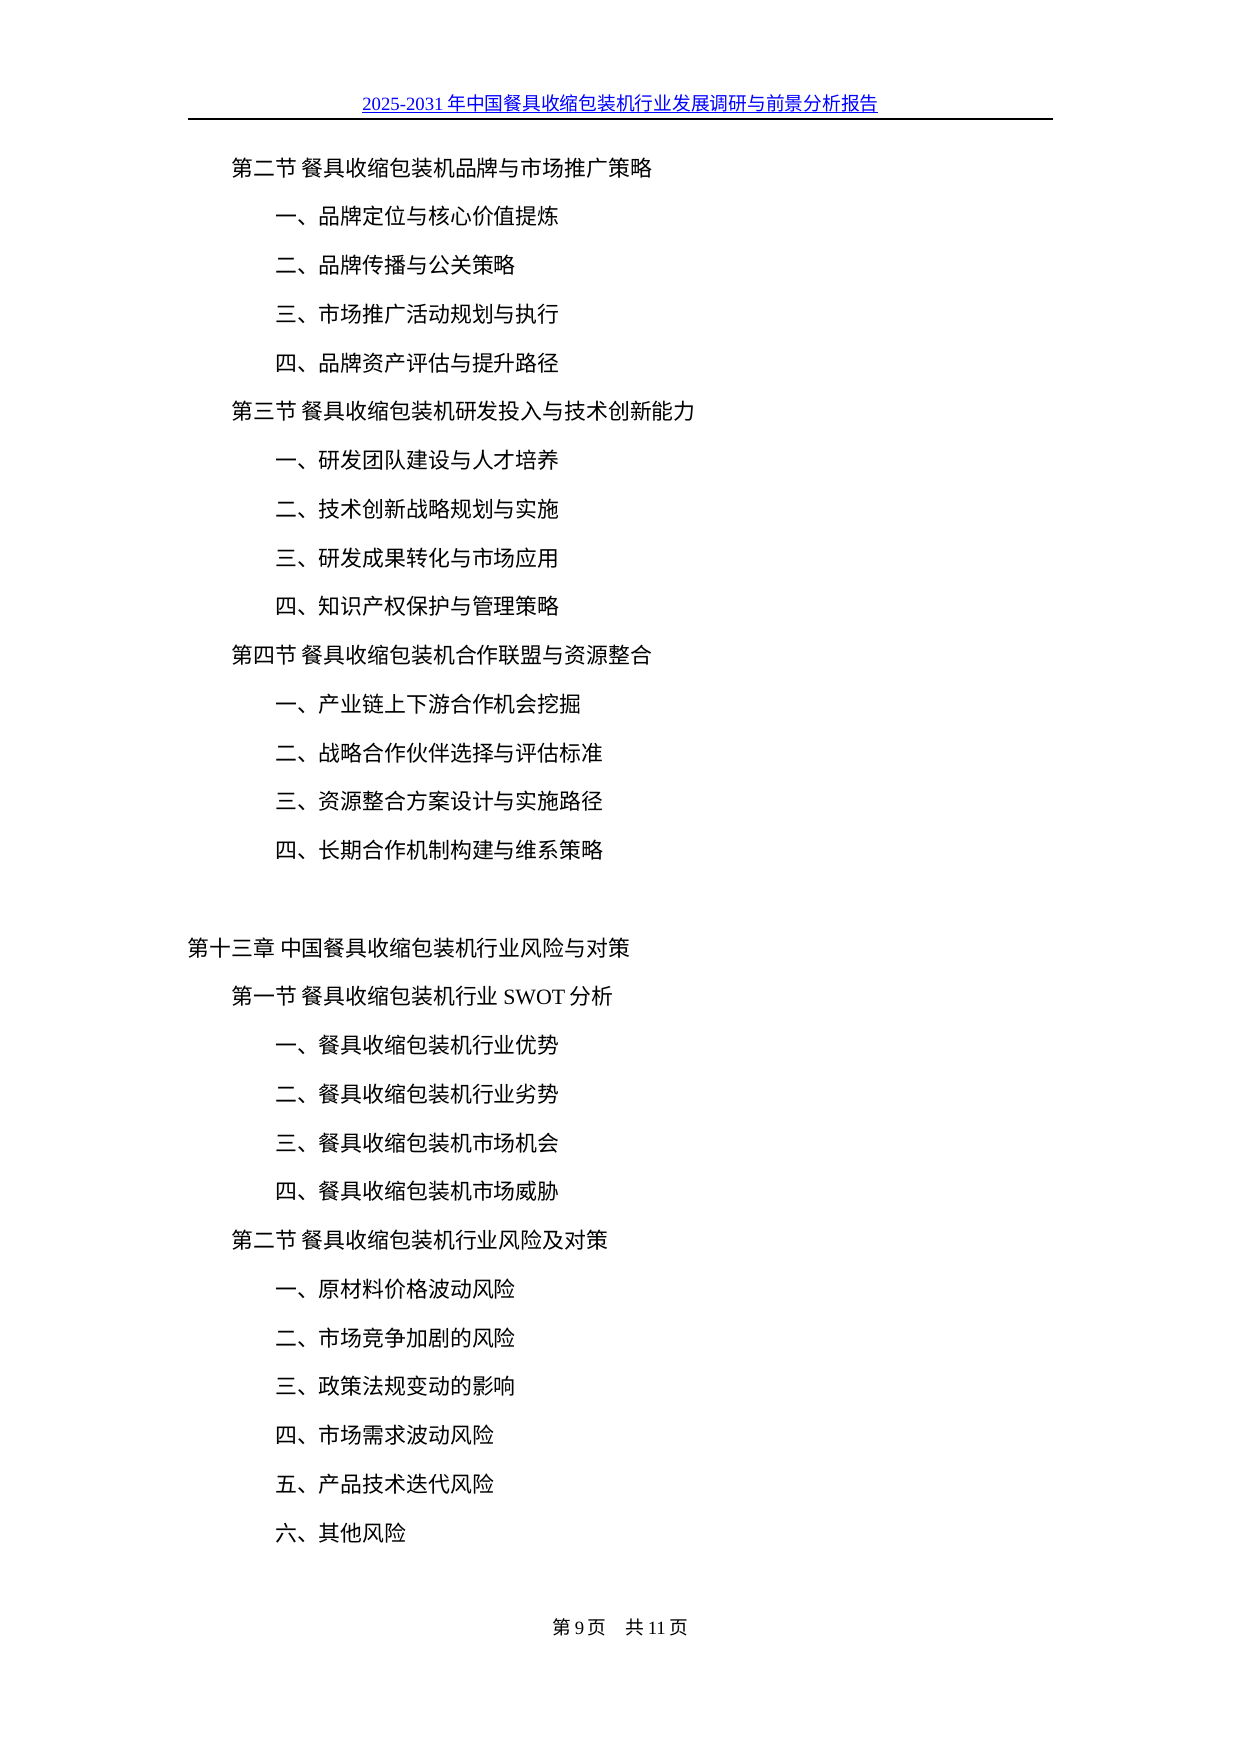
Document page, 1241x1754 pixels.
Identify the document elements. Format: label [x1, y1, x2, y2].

text [187, 150, 1053, 1548]
